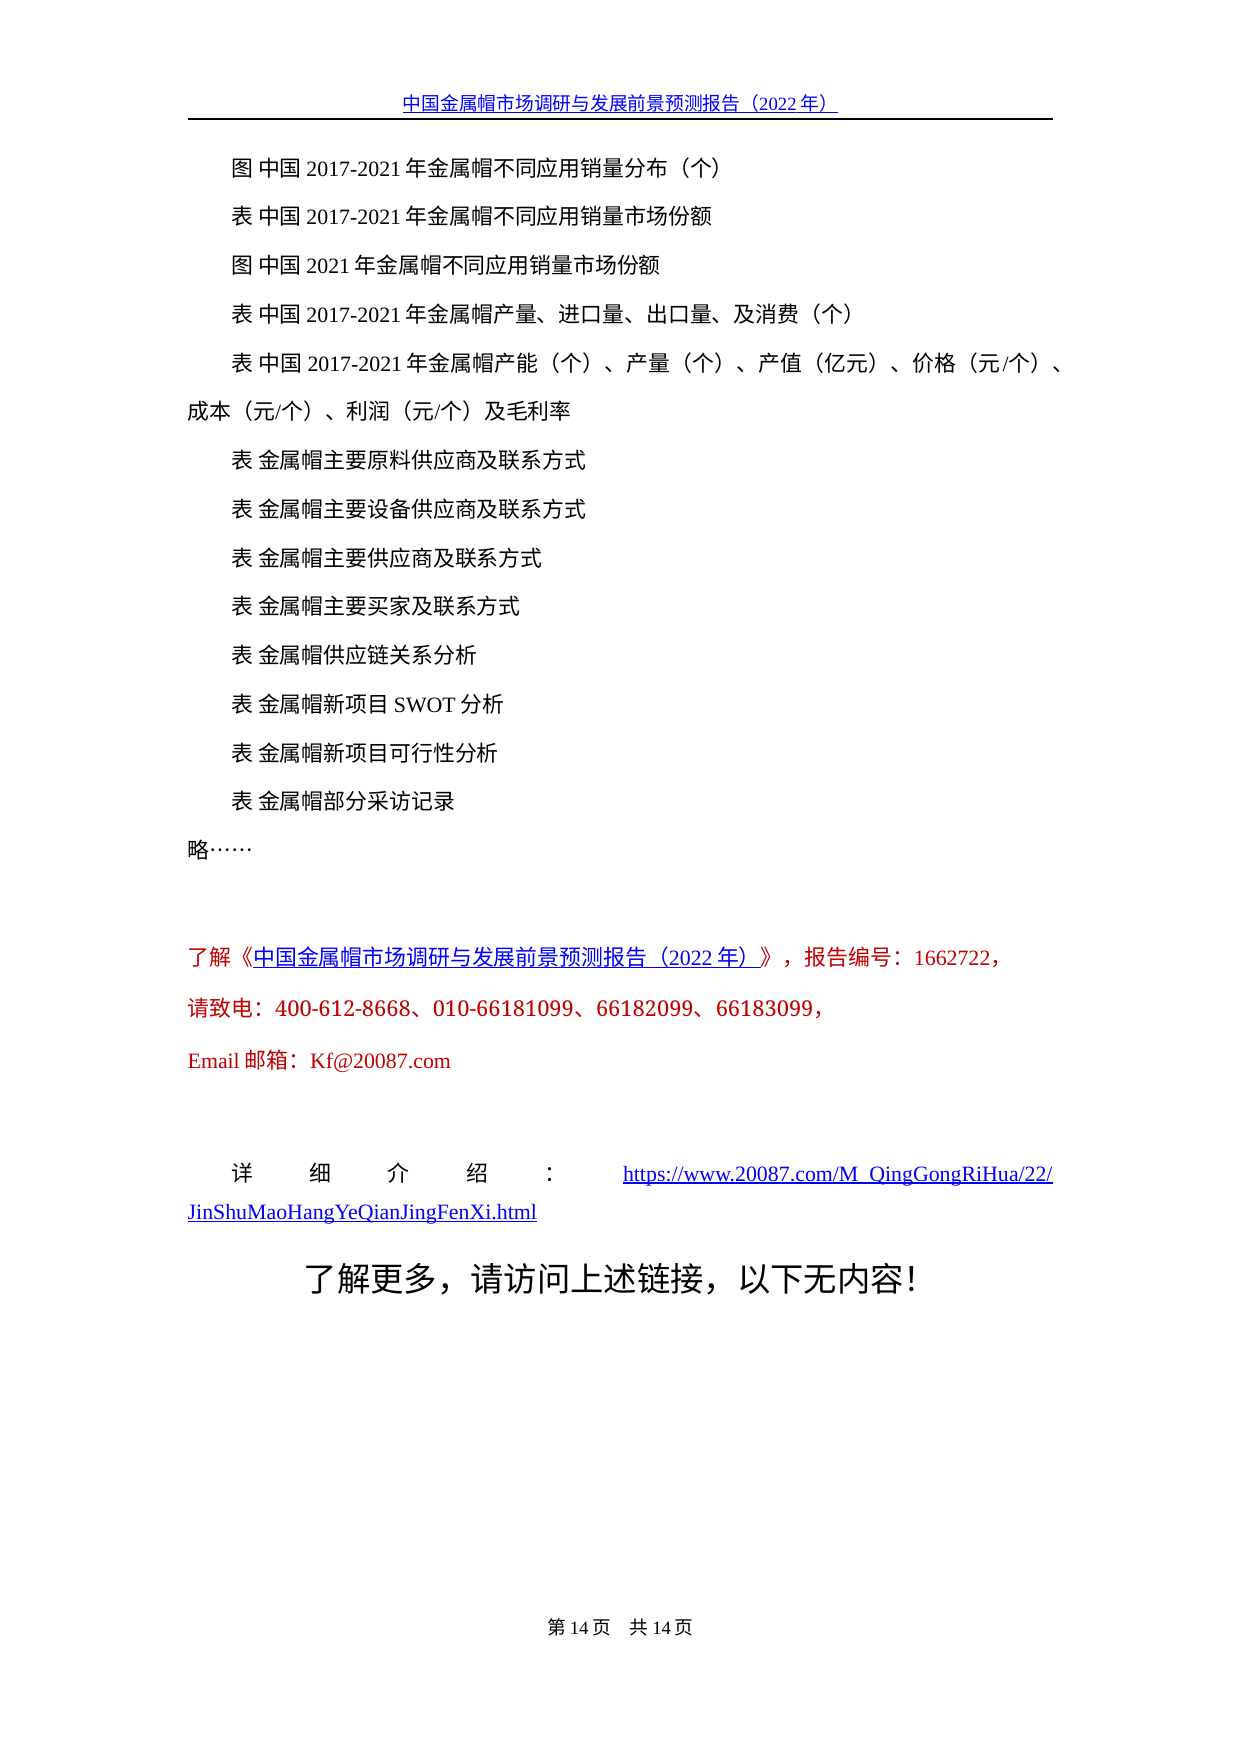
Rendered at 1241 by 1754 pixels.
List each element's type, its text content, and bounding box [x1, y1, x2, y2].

text 详细介绍：https://www.20087.com/M_QingGongRiHua/22/JinShuMaoHangYeQianJingFenXi.html [187, 1155, 1053, 1228]
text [187, 150, 1053, 865]
text 请致电：400-612-8668、010-66181099、66182099、66183099， [187, 991, 1053, 1023]
text 了解《中国金属帽市场调研与发展前景预测报告（2022年）》，报告编号：1662722， [187, 939, 1053, 972]
title 了解更多，请访问上述链接，以下无内容！ [187, 1244, 1053, 1309]
text Email邮箱：Kf@20087.com [187, 1042, 1053, 1075]
